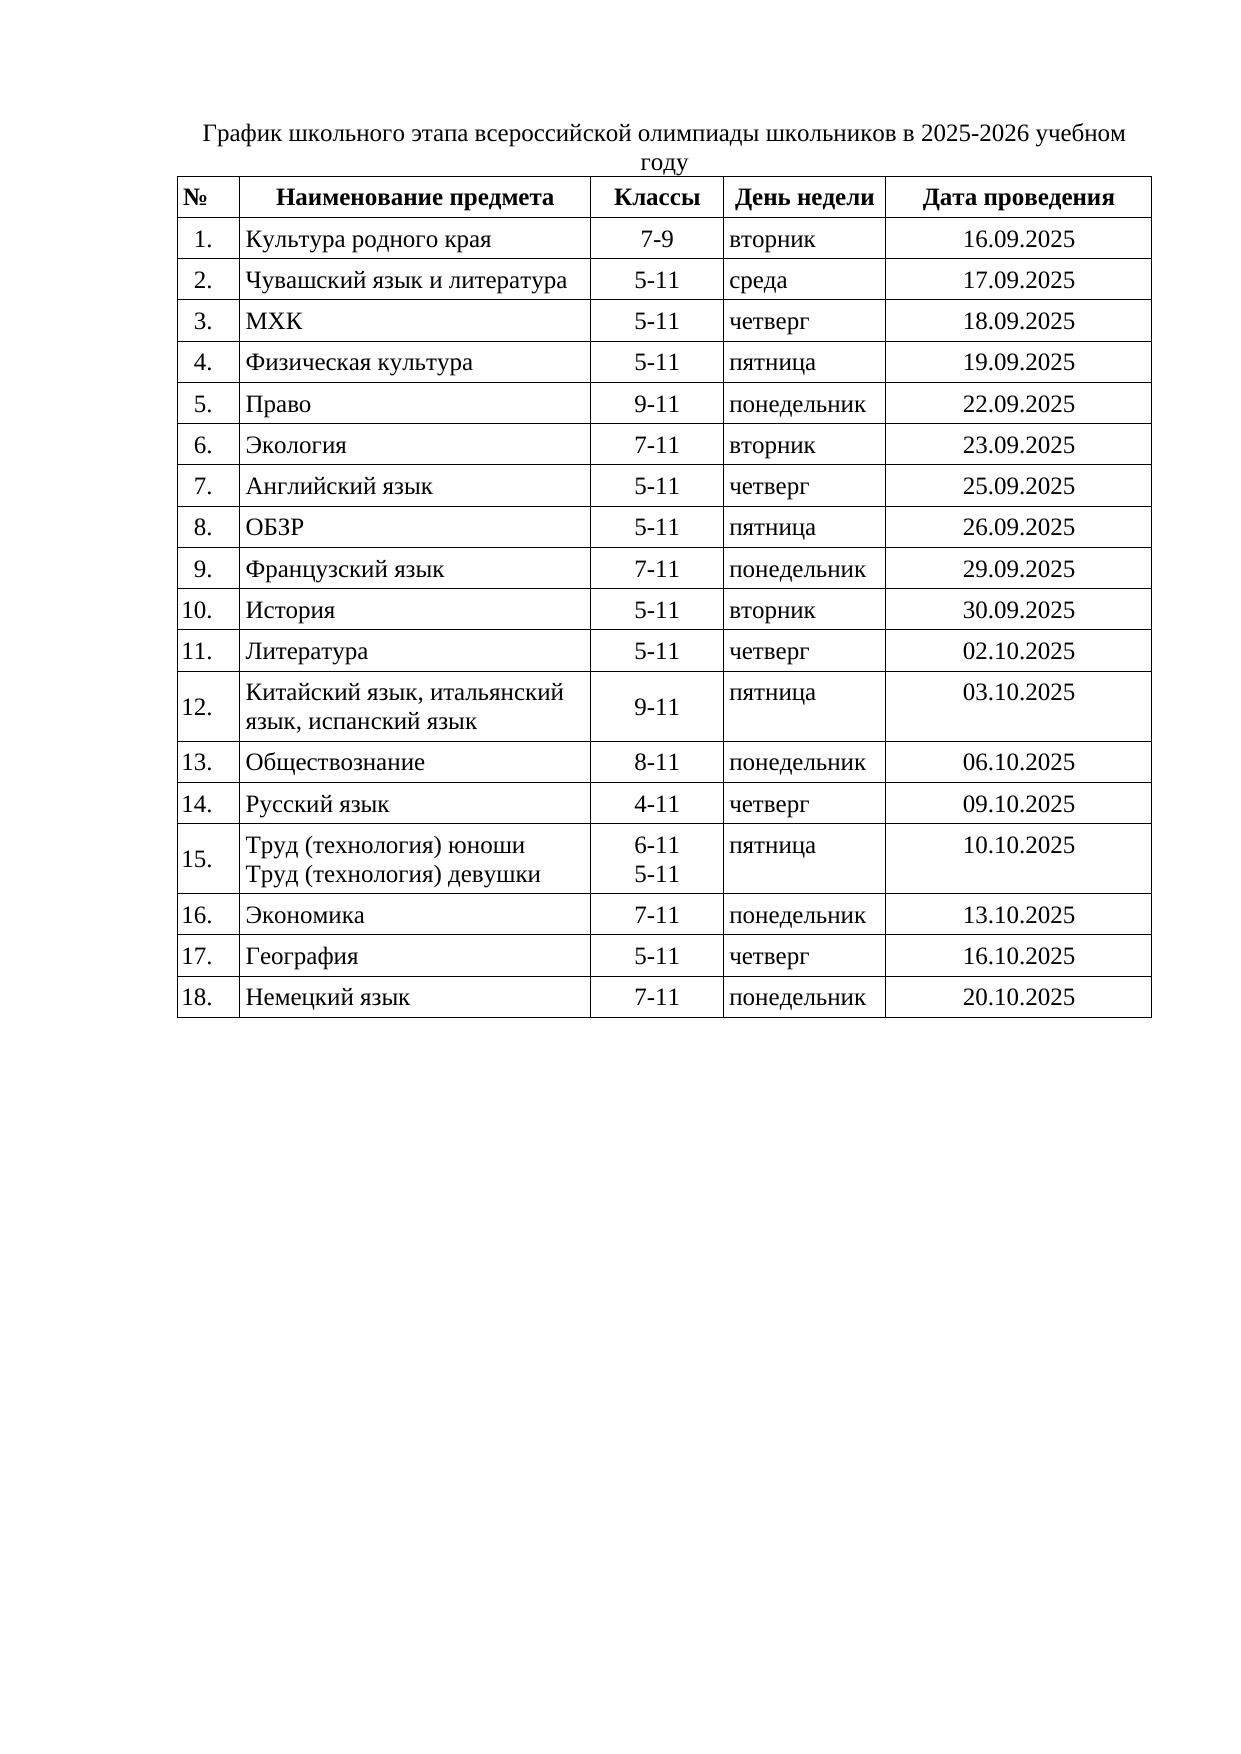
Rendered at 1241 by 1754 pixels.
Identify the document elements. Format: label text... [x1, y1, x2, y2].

table_cell [178, 824, 239, 893]
table_cell Французский язык [240, 548, 590, 588]
table_cell вторник [724, 424, 885, 464]
table_cell Экономика [240, 894, 590, 934]
table_cell [178, 935, 239, 976]
table_cell 20.10.2025 [886, 977, 1151, 1017]
table_cell понедельник [724, 742, 885, 782]
table_cell 09.10.2025 [886, 783, 1151, 823]
table_cell пятница [724, 507, 885, 547]
table_cell [178, 383, 239, 423]
table_cell Культура родного края [240, 218, 590, 258]
table_cell пятница [724, 672, 885, 741]
table_cell 8-11 [591, 742, 723, 782]
table_cell 26.09.2025 [886, 507, 1151, 547]
table_cell 03.10.2025 [886, 672, 1151, 741]
table_cell [178, 548, 239, 588]
table_cell Английский язык [240, 465, 590, 506]
table_cell 7-11 [591, 977, 723, 1017]
table_cell 5-11 [591, 342, 723, 382]
table_cell 5-11 [591, 935, 723, 976]
table_cell 5-11 [591, 589, 723, 629]
table_cell 22.09.2025 [886, 383, 1151, 423]
table_cell Литература [240, 630, 590, 671]
table_cell четверг [724, 935, 885, 976]
table_cell [178, 630, 239, 671]
table_cell вторник [724, 589, 885, 629]
table_cell 17.09.2025 [886, 259, 1151, 299]
table_cell [178, 218, 239, 258]
table_cell пятница [724, 824, 885, 893]
table_cell понедельник [724, 977, 885, 1017]
table_cell 5-11 [591, 465, 723, 506]
table_cell [178, 894, 239, 934]
table_cell 7-11 [591, 548, 723, 588]
table_cell [178, 342, 239, 382]
table_cell [178, 672, 239, 741]
table_cell 5-11 [591, 259, 723, 299]
table_header Наименование предмета [240, 177, 590, 217]
table_cell четверг [724, 630, 885, 671]
table_cell понедельник [724, 383, 885, 423]
table_cell 16.10.2025 [886, 935, 1151, 976]
table_cell 23.09.2025 [886, 424, 1151, 464]
table_cell История [240, 589, 590, 629]
table_cell 9-11 [591, 383, 723, 423]
table_cell пятница [724, 342, 885, 382]
table_cell 9-11 [591, 672, 723, 741]
table_cell [178, 424, 239, 464]
table_header Классы [591, 177, 723, 217]
table_cell [178, 300, 239, 341]
table_cell 25.09.2025 [886, 465, 1151, 506]
table_cell [178, 977, 239, 1017]
table_cell 30.09.2025 [886, 589, 1151, 629]
table_cell [178, 465, 239, 506]
table_cell вторник [724, 218, 885, 258]
table_cell 7-11 [591, 894, 723, 934]
table_cell 13.10.2025 [886, 894, 1151, 934]
table_cell 06.10.2025 [886, 742, 1151, 782]
table_cell Физическая культура [240, 342, 590, 382]
table_header Дата проведения [886, 177, 1151, 217]
table_cell среда [724, 259, 885, 299]
table_cell четверг [724, 465, 885, 506]
table_cell [178, 589, 239, 629]
table_cell 6-11 5-11 [591, 824, 723, 893]
table_cell [178, 783, 239, 823]
table_cell География [240, 935, 590, 976]
table_cell 10.10.2025 [886, 824, 1151, 893]
table_cell 5-11 [591, 300, 723, 341]
table_cell [178, 259, 239, 299]
table_cell Чувашский язык и литература [240, 259, 590, 299]
table_cell ОБЗР [240, 507, 590, 547]
text График школьного этапа всероссийской олимпиады школьников в 2025-2026 учебном году [177, 118, 1152, 176]
table_cell Экология [240, 424, 590, 464]
table_cell [178, 742, 239, 782]
table_cell Русский язык [240, 783, 590, 823]
table_cell 5-11 [591, 507, 723, 547]
table_cell 7-9 [591, 218, 723, 258]
table_cell 7-11 [591, 424, 723, 464]
table_header День недели [724, 177, 885, 217]
table_cell Китайский язык, итальянский язык, испанский язык [240, 672, 590, 741]
table_cell четверг [724, 783, 885, 823]
table_cell понедельник [724, 894, 885, 934]
table_cell понедельник [724, 548, 885, 588]
table_cell 16.09.2025 [886, 218, 1151, 258]
table_cell Труд (технология) юноши Труд (технология) девушки [240, 824, 590, 893]
table_cell 4-11 [591, 783, 723, 823]
table_cell 02.10.2025 [886, 630, 1151, 671]
table_cell Обществознание [240, 742, 590, 782]
table_cell Право [240, 383, 590, 423]
table_cell Немецкий язык [240, 977, 590, 1017]
table_cell 5-11 [591, 630, 723, 671]
table_cell 19.09.2025 [886, 342, 1151, 382]
table_header № [178, 177, 239, 217]
table_cell МХК [240, 300, 590, 341]
table_cell четверг [724, 300, 885, 341]
table_cell 18.09.2025 [886, 300, 1151, 341]
table_cell [178, 507, 239, 547]
table_cell 29.09.2025 [886, 548, 1151, 588]
